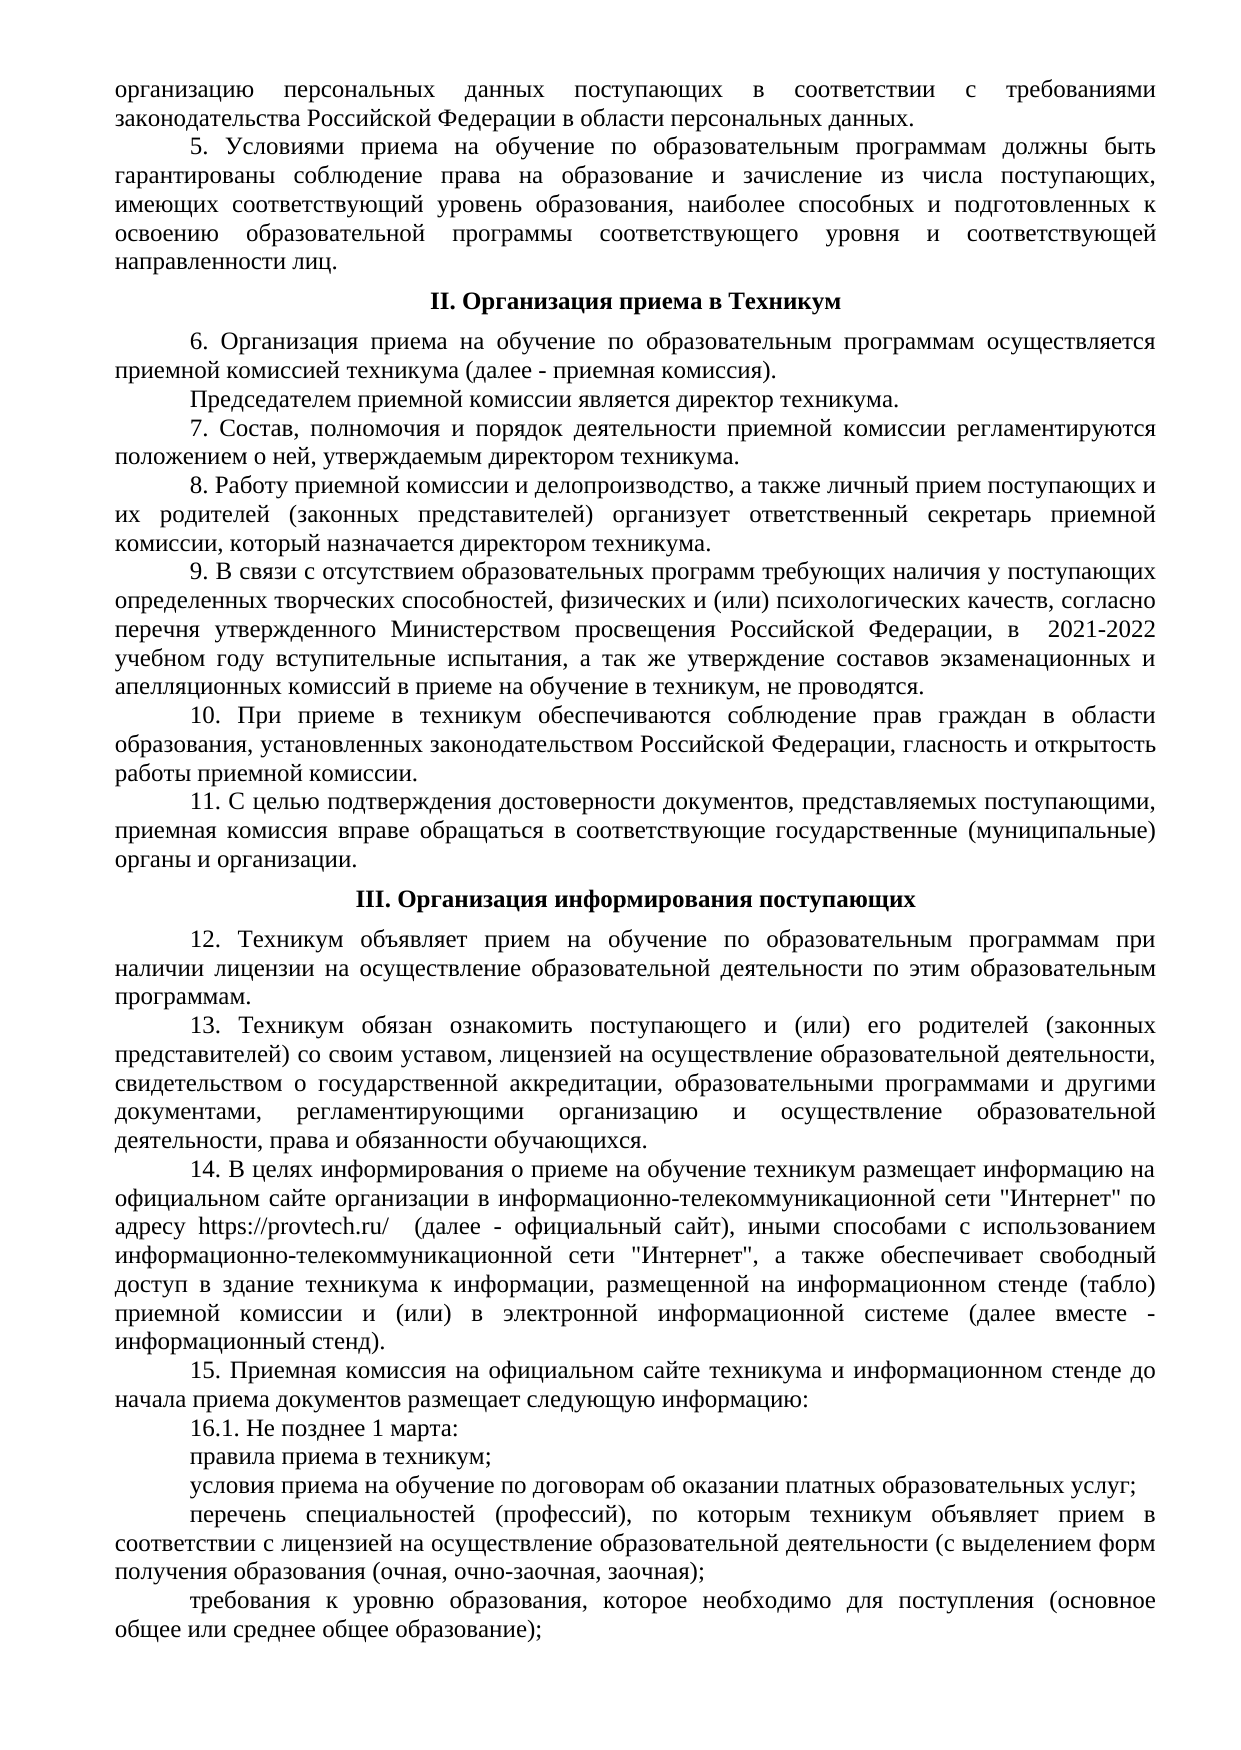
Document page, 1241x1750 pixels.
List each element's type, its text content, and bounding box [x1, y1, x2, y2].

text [114, 74, 1157, 131]
text 10. При приеме в техникум обеспечиваются соблюдение прав граждан в области образования, установленных законодательством Российской Федерации, гласность и открытость работы приемной комиссии. [114, 700, 1157, 786]
text 8. Работу приемной комиссии и делопроизводство, а также личный прием поступающих и их родителей (законных представителей) организует ответственный секретарь приемной комиссии, который назначается директором техникума. [114, 470, 1157, 556]
text 5. Условиями приема на обучение по образовательным программам должны быть гарантированы соблюдение права на образование и зачисление из числа поступающих, имеющих соответствующий уровень образования, наиболее способных и подготовленных к освоению образовательной программы соответствующего уровня и соответствующей направленности лиц. [114, 131, 1157, 275]
text условия приема на обучение по договорам об оказании платных образовательных услуг; [114, 1470, 1157, 1499]
text 11. С целью подтверждения достоверности документов, представляемых поступающими, приемная комиссия вправе обращаться в соответствующие государственные (муниципальные) органы и организации. [114, 786, 1157, 873]
text Председателем приемной комиссии является директор техникума. [114, 384, 1157, 413]
text 13. Техникум обязан ознакомить поступающего и (или) его родителей (законных представителей) со своим уставом, лицензией на осуществление образовательной деятельности, свидетельством о государственной аккредитации, образовательными программами и другими документами, регламентирующими организацию и осуществление образовательной деятельности, права и обязанности обучающихся. [114, 1010, 1157, 1154]
subtitle II. Организация приема в Техникум [114, 286, 1157, 315]
text 16.1. Не позднее 1 марта: [114, 1413, 1157, 1441]
subtitle III. Организация информирования поступающих [114, 884, 1157, 913]
text 7. Состав, полномочия и порядок деятельности приемной комиссии регламентируются положением о ней, утверждаемым директором техникума. [114, 413, 1157, 470]
text 12. Техникум объявляет прием на обучение по образовательным программам при наличии лицензии на осуществление образовательной деятельности по этим образовательным программам. [114, 924, 1157, 1010]
text правила приема в техникум; [114, 1441, 1157, 1470]
text 6. Организация приема на обучение по образовательным программам осуществляется приемной комиссией техникума (далее - приемная комиссия). [114, 326, 1157, 384]
text требования к уровню образования, которое необходимо для поступления (основное общее или среднее общее образование); [114, 1585, 1157, 1643]
text 9. В связи с отсутствием образовательных программ требующих наличия у поступающих определенных творческих способностей, физических и (или) психологических качеств, согласно перечня утвержденного Министерством просвещения Российской Федерации, в 2021-2022 учебном году вступительные испытания, а так же утверждение составов экзаменационных и апелляционных комиссий в приеме на обучение в техникум, не проводятся. [114, 556, 1157, 700]
text 14. В целях информирования о приеме на обучение техникум размещает информацию на официальном сайте организации в информационно-телекоммуникационной сети "Интернет" по адресу https://provtech.ru/ (далее - официальный сайт), иными способами с использованием информационно-телекоммуникационной сети "Интернет", а также обеспечивает свободный доступ в здание техникума к информации, размещенной на информационном стенде (табло) приемной комиссии и (или) в электронной информационной системе (далее вместе - информационный стенд). [114, 1154, 1157, 1355]
text 15. Приемная комиссия на официальном сайте техникума и информационном стенде до начала приема документов размещает следующую информацию: [114, 1355, 1157, 1413]
text перечень специальностей (профессий), по которым техникум объявляет прием в соответствии с лицензией на осуществление образовательной деятельности (с выделением форм получения образования (очная, очно-заочная, заочная); [114, 1499, 1157, 1585]
